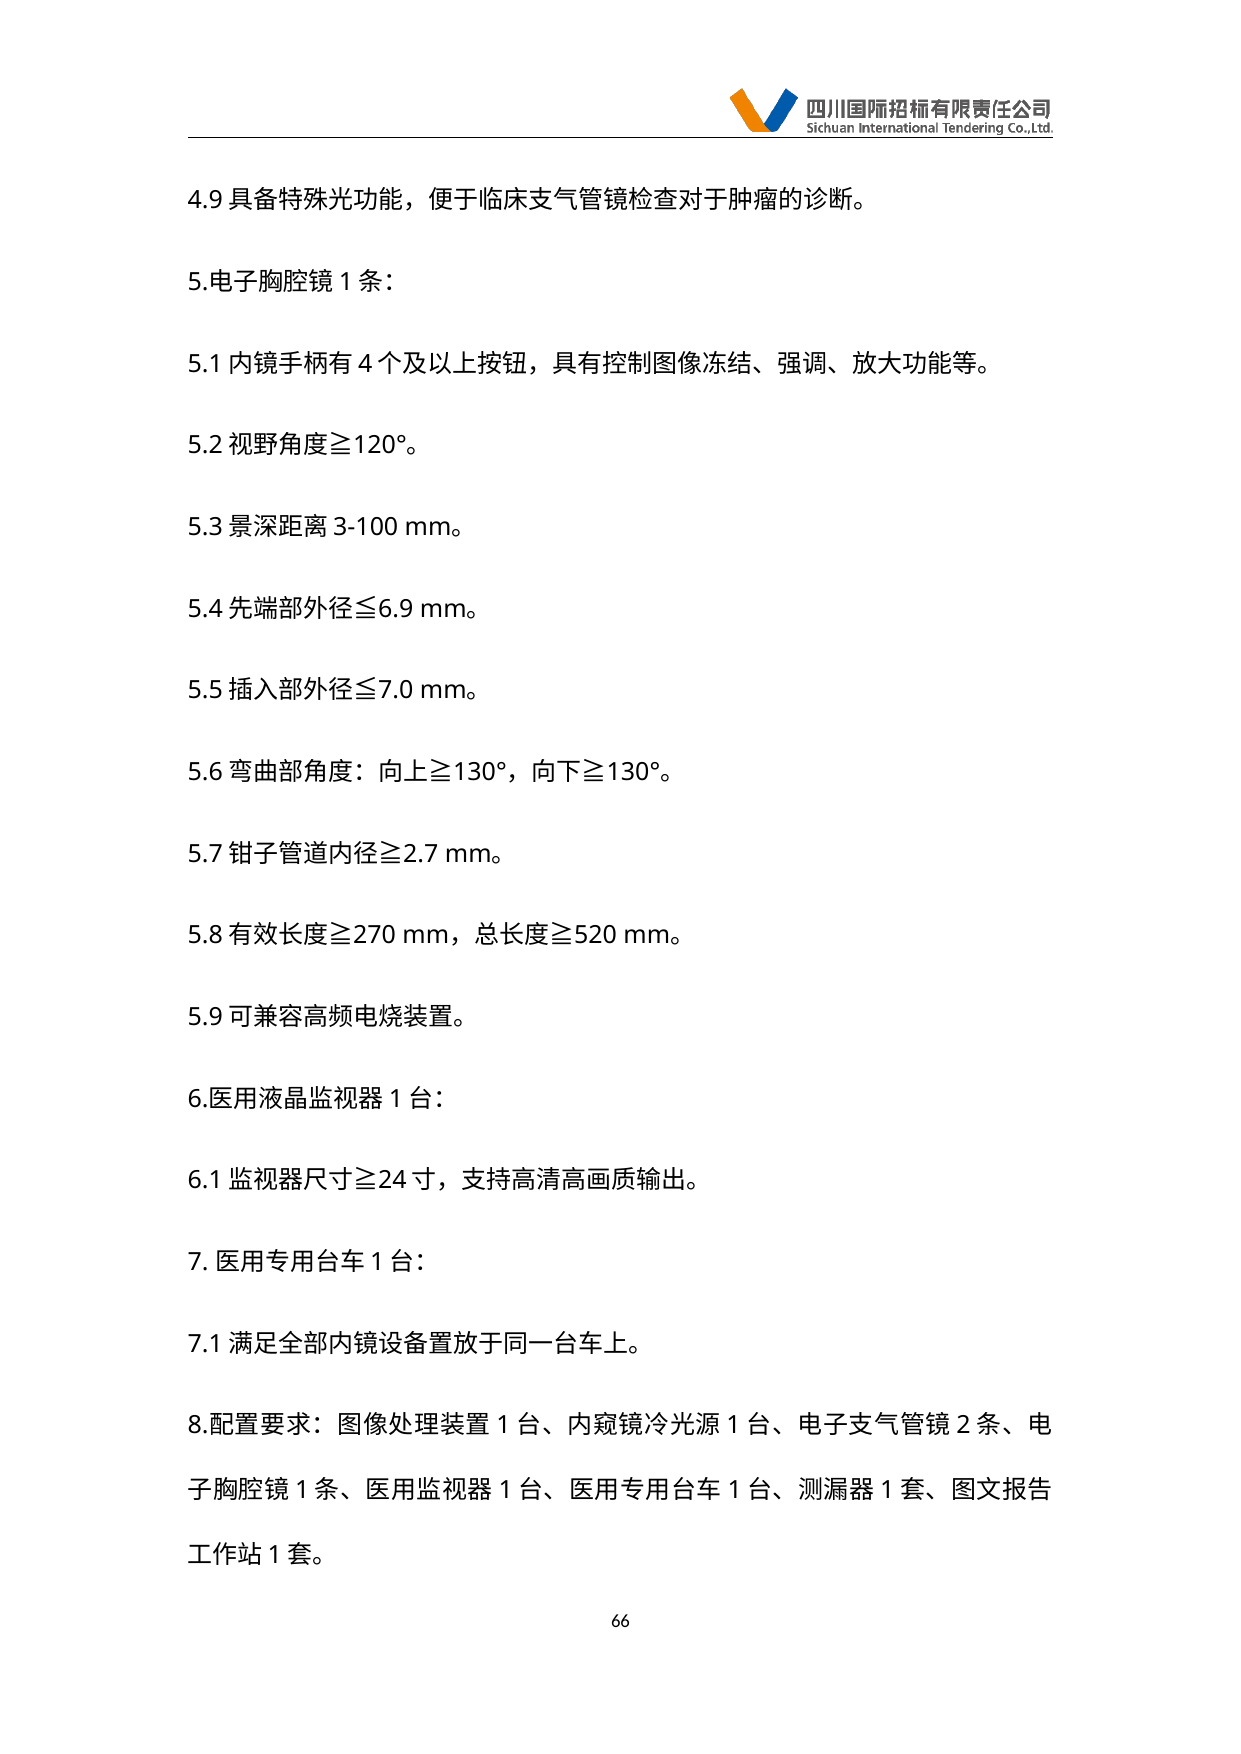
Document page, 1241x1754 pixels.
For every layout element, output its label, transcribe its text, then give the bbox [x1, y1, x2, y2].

text 6.1监视器尺寸≧24寸，支持高清高画质输出。 [187, 1145, 1053, 1210]
text 6.医用液晶监视器1台： [187, 1064, 1053, 1129]
text 4.9具备特殊光功能，便于临床支气管镜检查对于肿瘤的诊断。 [187, 165, 1053, 230]
text 5.8有效长度≧270 mm，总长度≧520 mm。 [187, 900, 1053, 965]
text 7. 医用专用台车1台： [187, 1227, 1053, 1292]
text 5.5插入部外径≦7.0 mm。 [187, 655, 1053, 720]
text 5.电子胸腔镜1条： [187, 247, 1053, 312]
picture [729, 88, 1053, 135]
text 5.6弯曲部角度：向上≧130°，向下≧130°。 [187, 737, 1053, 802]
text 5.1内镜手柄有4个及以上按钮，具有控制图像冻结、强调、放大功能等。 [187, 329, 1053, 394]
text 5.2视野角度≧120°。 [187, 410, 1053, 475]
text 5.7钳子管道内径≧2.7 mm。 [187, 819, 1053, 884]
text 8.配置要求：图像处理装置1台、内窥镜冷光源1台、电子支气管镜2条、电子胸腔镜1条、医用监视器1台、医用专用台车1台、测漏器1套、图文报告工作站1套。 [187, 1390, 1053, 1585]
text 7.1满足全部内镜设备置放于同一台车上。 [187, 1309, 1053, 1374]
text 5.9可兼容高频电烧装置。 [187, 982, 1053, 1047]
text 5.4先端部外径≦6.9 mm。 [187, 574, 1053, 639]
text 5.3景深距离3-100 mm。 [187, 492, 1053, 557]
